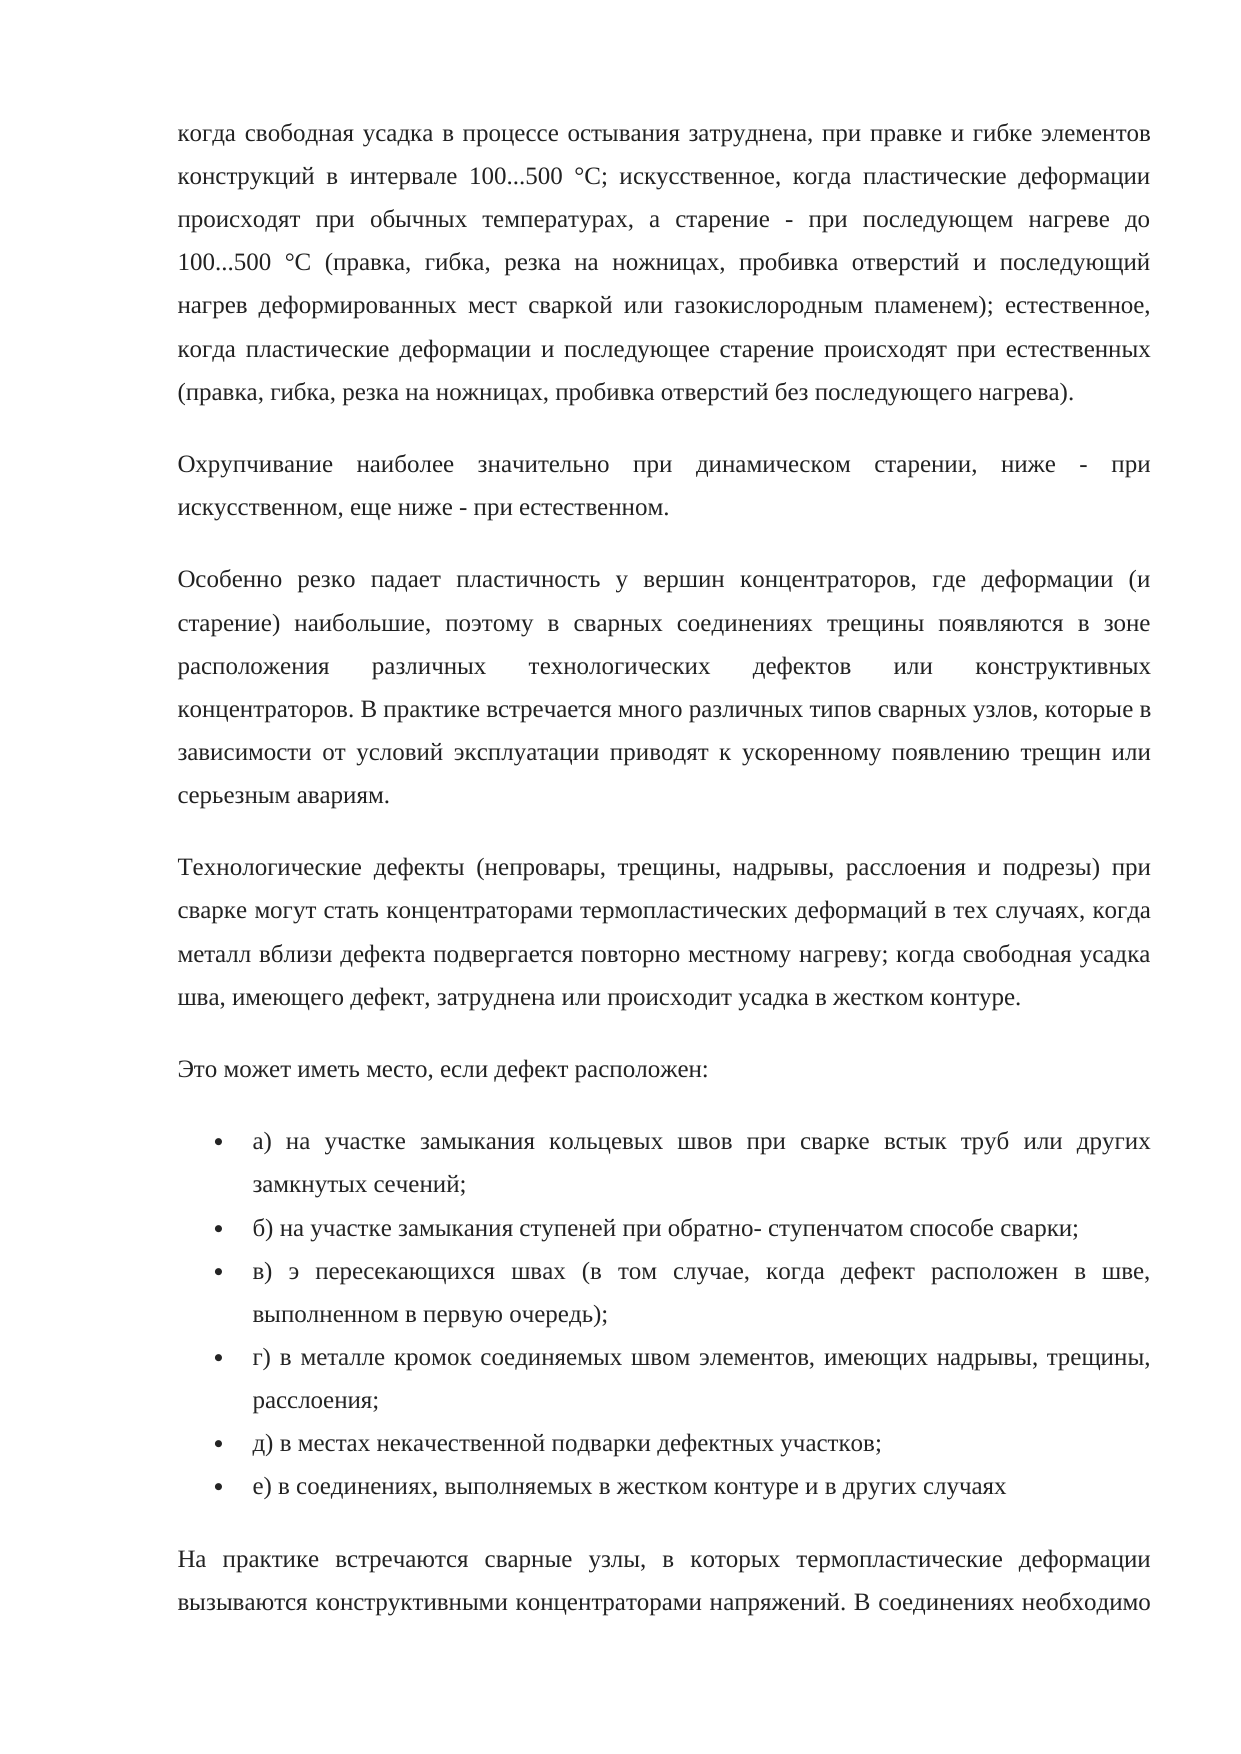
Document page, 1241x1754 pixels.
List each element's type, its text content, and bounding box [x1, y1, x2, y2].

list в) э пересекающихся швах (в том случае, когда дефект расположен в шве, выполненном в первую очередь); [215, 1256, 1152, 1328]
list г) в металле кромок соединяемых швом элементов, имеющих надрывы, трещины, расслоения; [215, 1342, 1152, 1414]
text Охрупчивание наиболее значительно при динамическом старении, ниже - при искусственном, еще ниже - при естественном. [177, 449, 1152, 521]
list а) на участке замыкания кольцевых швов при сварке встык труб или других замкнутых сечений; [215, 1126, 1152, 1198]
text Особенно резко падает пластичность у вершин концентраторов, где деформации (и старение) наибольшие, поэтому в сварных соединениях трещины появляются в зоне расположения различных технологических дефектов или конструктивных концентраторов. В практике встречается много различных типов сварных узлов, которые в зависимости от условий эксплуатации приводят к ускоренному появлению трещин или серьезным авариям. [177, 564, 1152, 809]
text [177, 1544, 1152, 1616]
text Технологические дефекты (непровары, трещины, надрывы, расслоения и подрезы) при сварке могут стать концентраторами термопластических деформаций в тех случаях, когда металл вблизи дефекта подвергается повторно местному нагреву; когда свободная усадка шва, имеющего дефект, затруднена или происходит усадка в жестком контуре. [177, 852, 1152, 1011]
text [177, 118, 1152, 406]
list д) в местах некачественной подварки дефектных участков; [215, 1428, 1152, 1457]
list б) на участке замыкания ступеней при обратно- ступенчатом способе сварки; [215, 1213, 1152, 1241]
list е) в соединениях, выполняемых в жестком контуре и в других случаях [215, 1471, 1152, 1500]
text Это может иметь место, если дефект расположен: [177, 1054, 1152, 1083]
